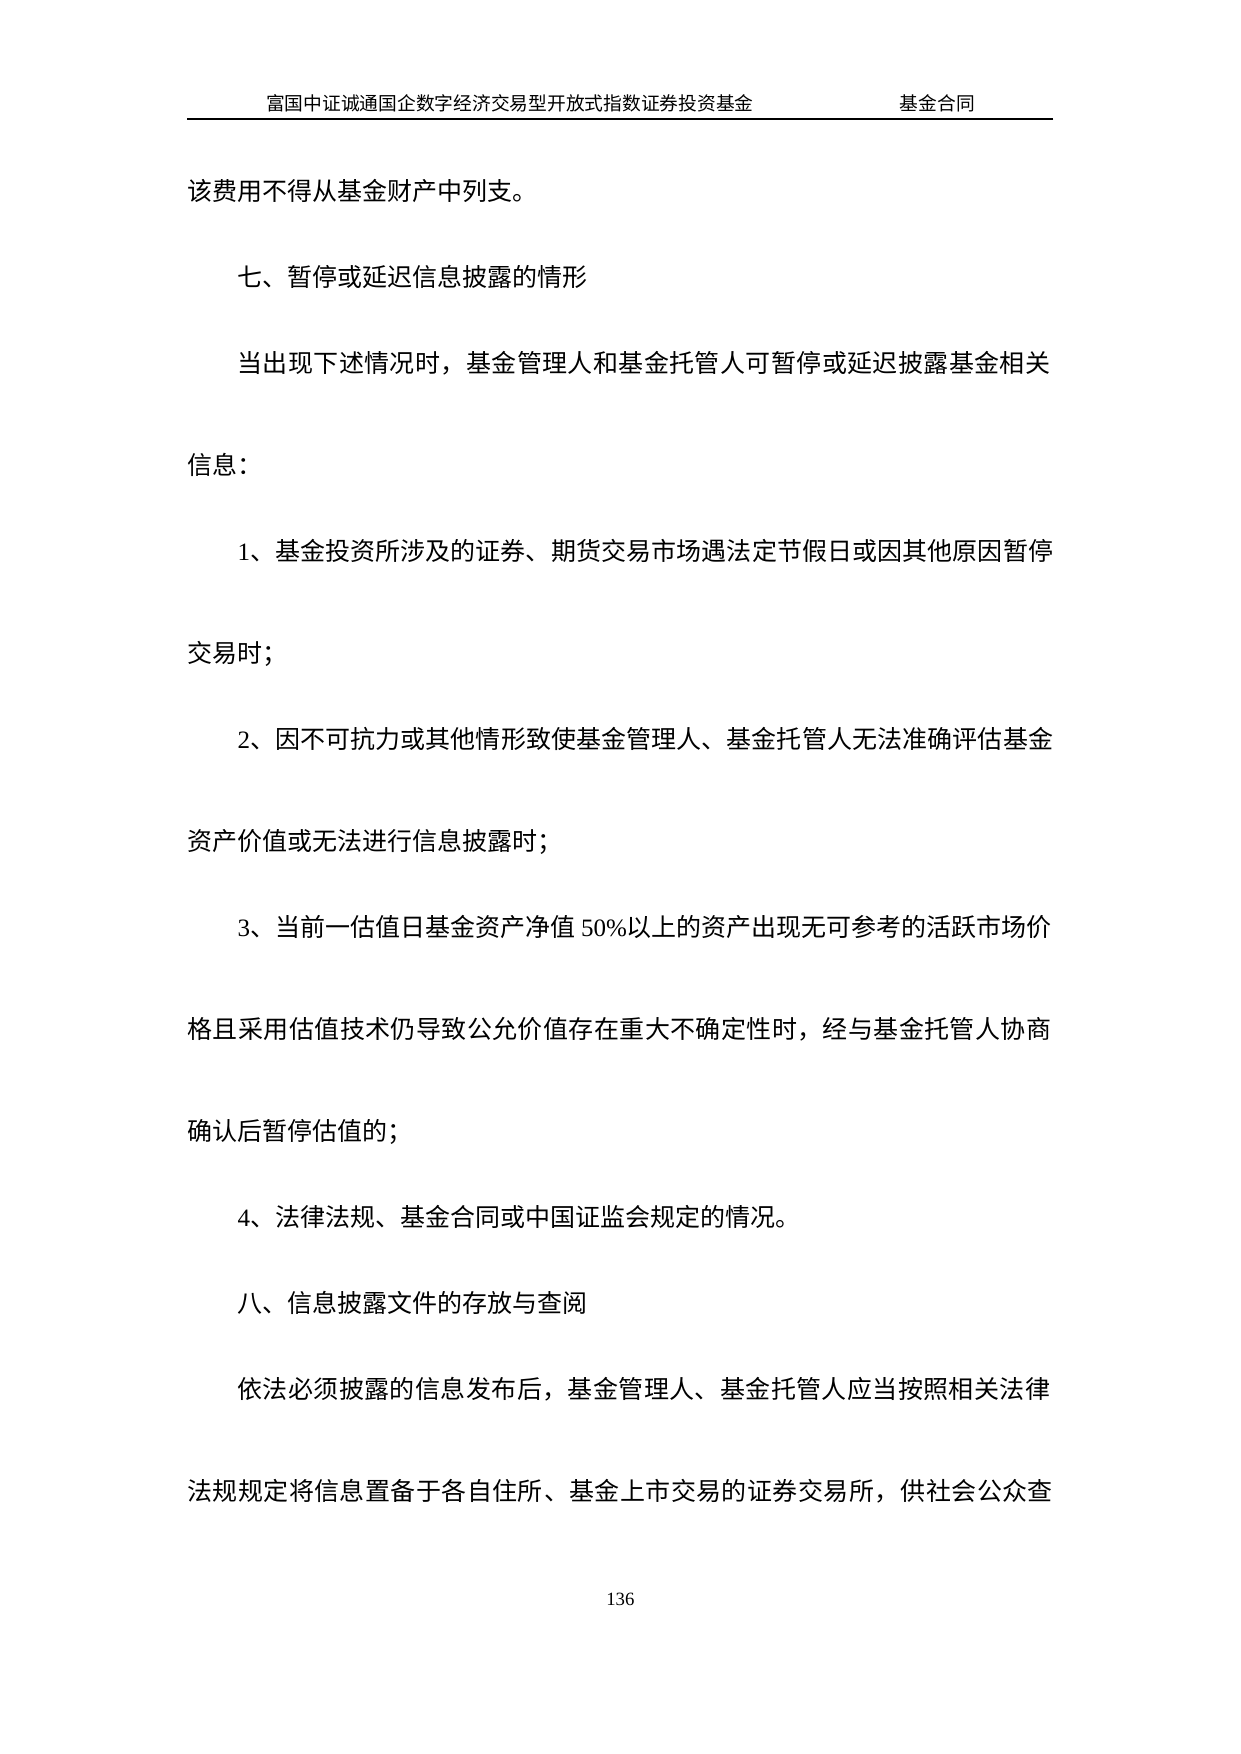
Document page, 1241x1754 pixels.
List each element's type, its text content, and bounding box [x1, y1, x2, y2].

text 3、当前一估值日基金资产净值50%以上的资产出现无可参考的活跃市场价格且采用估值技术仍导致公允价值存在重大不确定性时，经与基金托管人协商确认后暂停估值的； [187, 892, 1053, 1163]
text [187, 156, 1053, 224]
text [187, 1353, 1053, 1523]
text 八、信息披露文件的存放与查阅 [187, 1267, 1053, 1335]
text 2、因不可抗力或其他情形致使基金管理人、基金托管人无法准确评估基金资产价值或无法进行信息披露时； [187, 704, 1053, 873]
text 4、法律法规、基金合同或中国证监会规定的情况。 [187, 1181, 1053, 1249]
text 七、暂停或延迟信息披露的情形 [187, 242, 1053, 310]
text 1、基金投资所涉及的证券、期货交易市场遇法定节假日或因其他原因暂停交易时； [187, 516, 1053, 686]
text 当出现下述情况时，基金管理人和基金托管人可暂停或延迟披露基金相关信息： [187, 328, 1053, 498]
